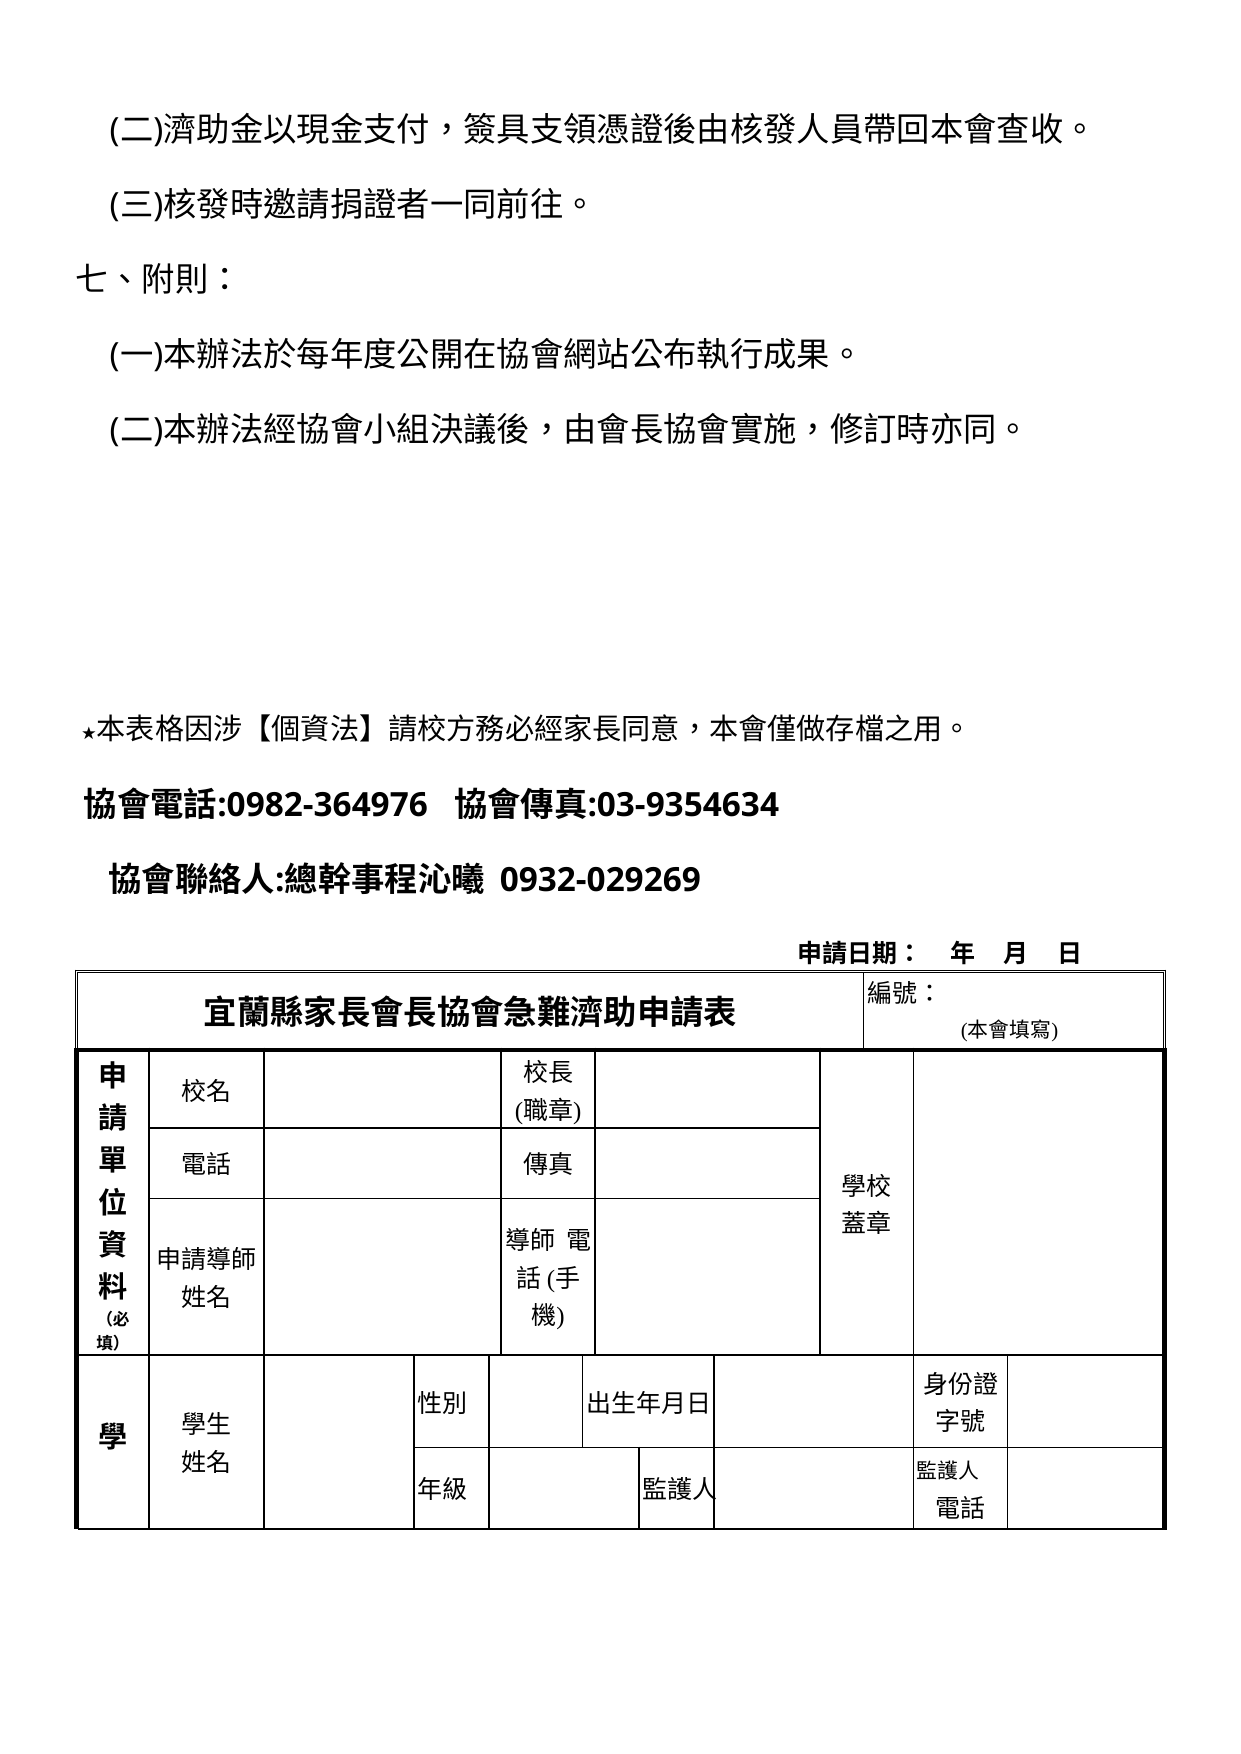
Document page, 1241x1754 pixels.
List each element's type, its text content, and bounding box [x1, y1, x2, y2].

table_cell 校長 (職章) [502, 1052, 594, 1127]
text 申請日期： 年 月 日 [37, 933, 1082, 969]
text 協會電話:0982-364976 協會傳真:03-9354634 [75, 764, 1165, 839]
text (二)本辦法經協會小組決議後，由會長協會實施，修訂時亦同。 [75, 389, 1165, 464]
table_cell [265, 1052, 500, 1127]
table_header 編號： (本會填寫) [864, 973, 1163, 1048]
table_cell [715, 1448, 913, 1528]
table_cell 導師 電話 (手機) [502, 1199, 594, 1354]
table_cell 年級 [415, 1448, 488, 1528]
table_cell 性別 [415, 1356, 488, 1447]
table_cell 校名 [150, 1052, 263, 1127]
table_cell 學 生 資 料 （必填） [79, 1356, 148, 1528]
table_cell 監護人 電話 [914, 1448, 1007, 1528]
table_cell [1008, 1356, 1162, 1447]
text (三)核發時邀請捐證者一同前往。 [75, 164, 1165, 239]
table_cell [265, 1199, 500, 1354]
table_cell 監護人 [640, 1448, 713, 1528]
text (一)本辦法於每年度公開在協會網站公布執行成果。 [75, 314, 1165, 389]
table_cell 傳真 [502, 1129, 594, 1197]
table_cell 學校 蓋章 [821, 1052, 913, 1354]
table_cell [265, 1129, 500, 1197]
table_cell [596, 1129, 819, 1197]
table_cell [596, 1052, 819, 1127]
text 七、附則： [75, 239, 1165, 314]
table_cell 申請導師姓名 [150, 1199, 263, 1354]
table_cell [914, 1052, 1162, 1354]
table_cell [265, 1356, 413, 1528]
text 協會聯絡人:總幹事程沁曦 0932-029269 [75, 839, 1165, 914]
table_cell [490, 1448, 638, 1528]
table_cell [490, 1356, 582, 1447]
table_cell [1008, 1448, 1162, 1528]
table_cell [596, 1199, 819, 1354]
text (二)濟助金以現金支付，簽具支領憑證後由核發人員帶回本會查收。 [75, 89, 1165, 164]
table_cell 學生 姓名 [150, 1356, 263, 1528]
table_header 宜蘭縣家長會長協會急難濟助申請表 [78, 973, 863, 1048]
table_cell [715, 1356, 913, 1447]
table_cell 身份證 字號 [914, 1356, 1007, 1447]
table_cell 出生年月日 [583, 1356, 713, 1447]
text ★本表格因涉【個資法】請校方務必經家長同意，本會僅做存檔之用。 [75, 689, 1165, 764]
table_cell 電話 [150, 1129, 263, 1197]
table_cell 申 請 單 位 資 料 （必填） [79, 1052, 148, 1354]
